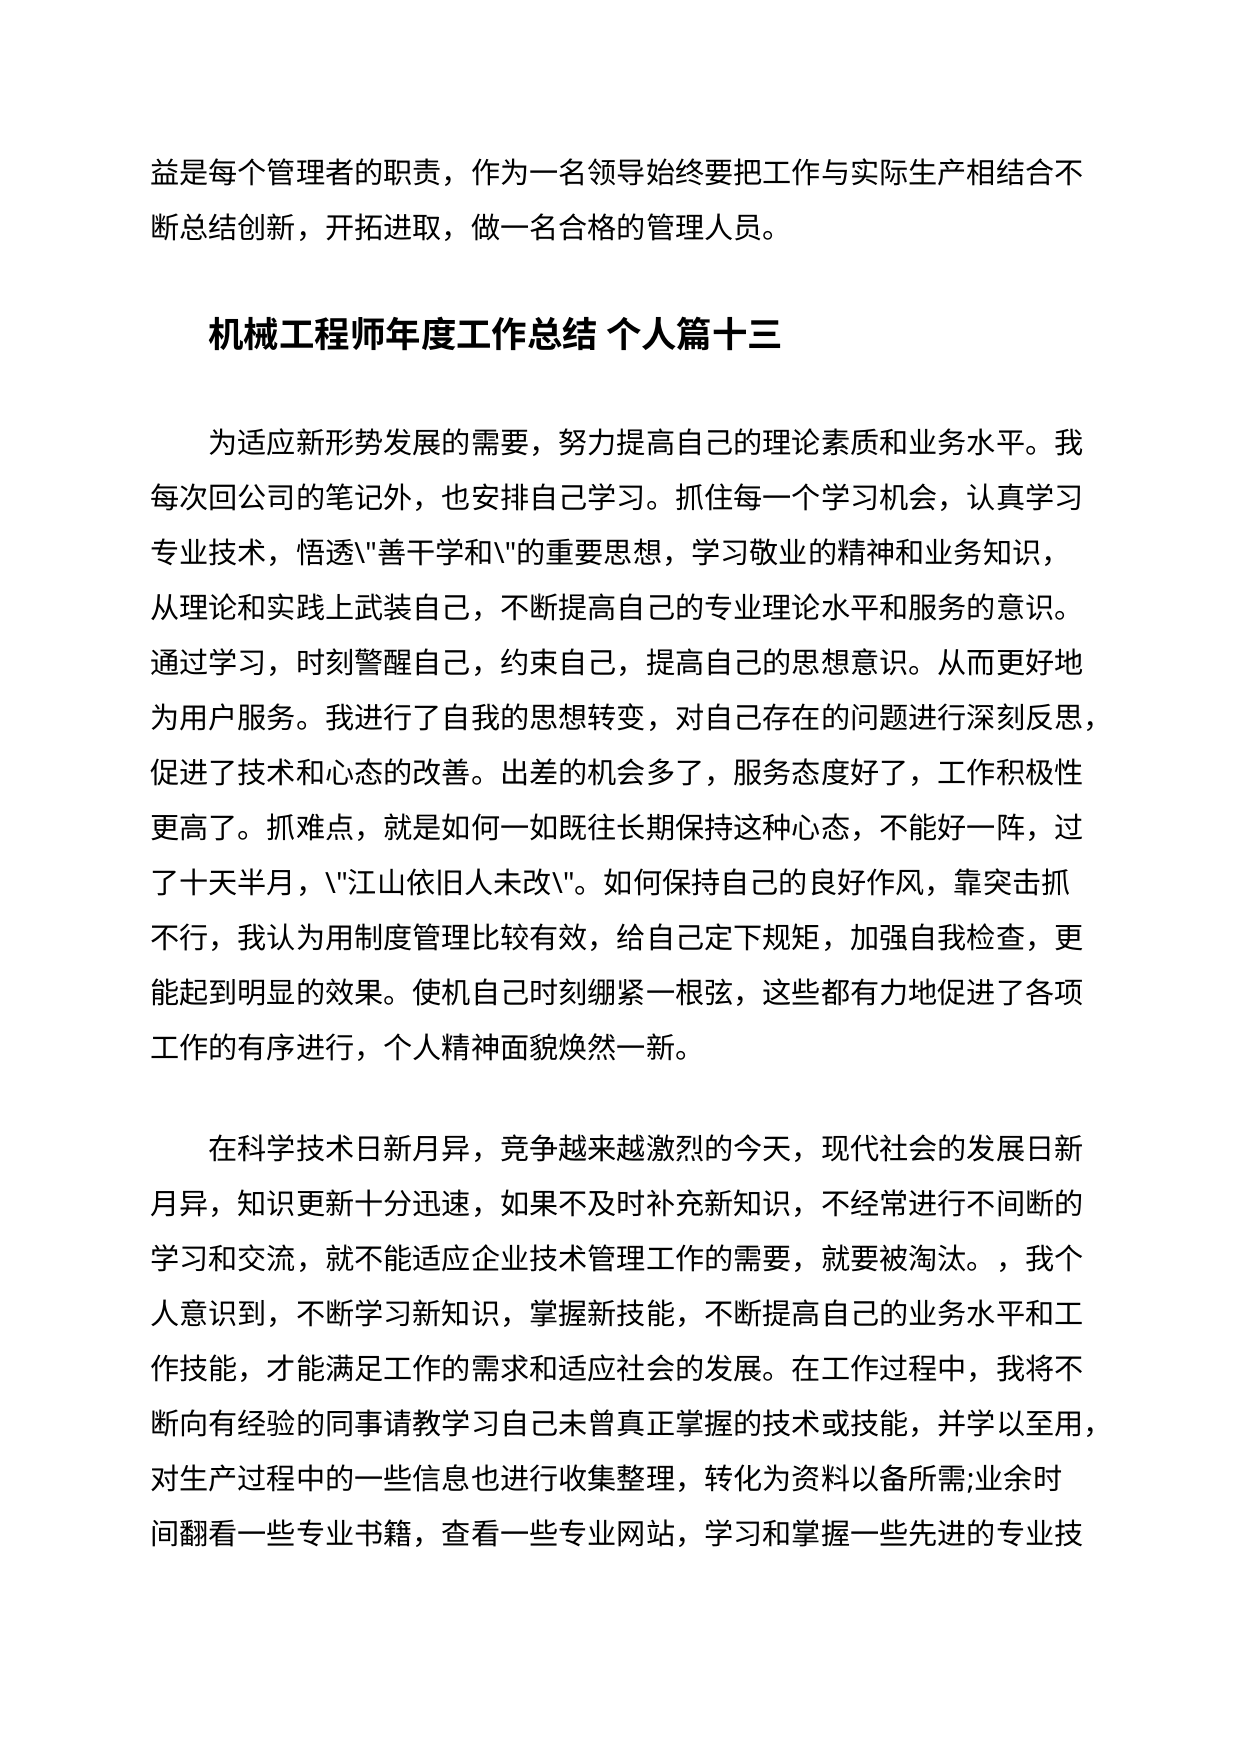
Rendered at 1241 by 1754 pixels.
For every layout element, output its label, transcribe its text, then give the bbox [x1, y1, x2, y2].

text 机械工程师年度工作总结 个人篇十三 [150, 307, 1090, 358]
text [150, 1126, 1090, 1553]
text 为适应新形势发展的需要，努力提高自己的理论素质和业务水平。我每次回公司的笔记外，也安排自己学习。抓住每一个学习机会，认真学习专业技术，悟透\"善干学和\"的重要思想，学习敬业的精神和业务知识，从理论和实践上武装自己，不断提高自己的专业理论水平和服务的意识。通过学习，时刻警醒自己，约束自己，提高自己的思想意识。从而更好地为用户服务。我进行了自我的思想转变，对自己存在的问题进行深刻反思，促进了技术和心态的改善。出差的机会多了，服务态度好了，工作积极性更高了。抓难点，就是如何一如既往长期保持这种心态，不能好一阵，过了十天半月，\"江山依旧人未改\"。如何保持自己的良好作风，靠突击抓不行，我认为用制度管理比较有效，给自己定下规矩，加强自我检查，更能起到明显的效果。使机自己时刻绷紧一根弦，这些都有力地促进了各项工作的有序进行，个人精神面貌焕然一新。 [150, 420, 1090, 1066]
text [150, 150, 1090, 247]
